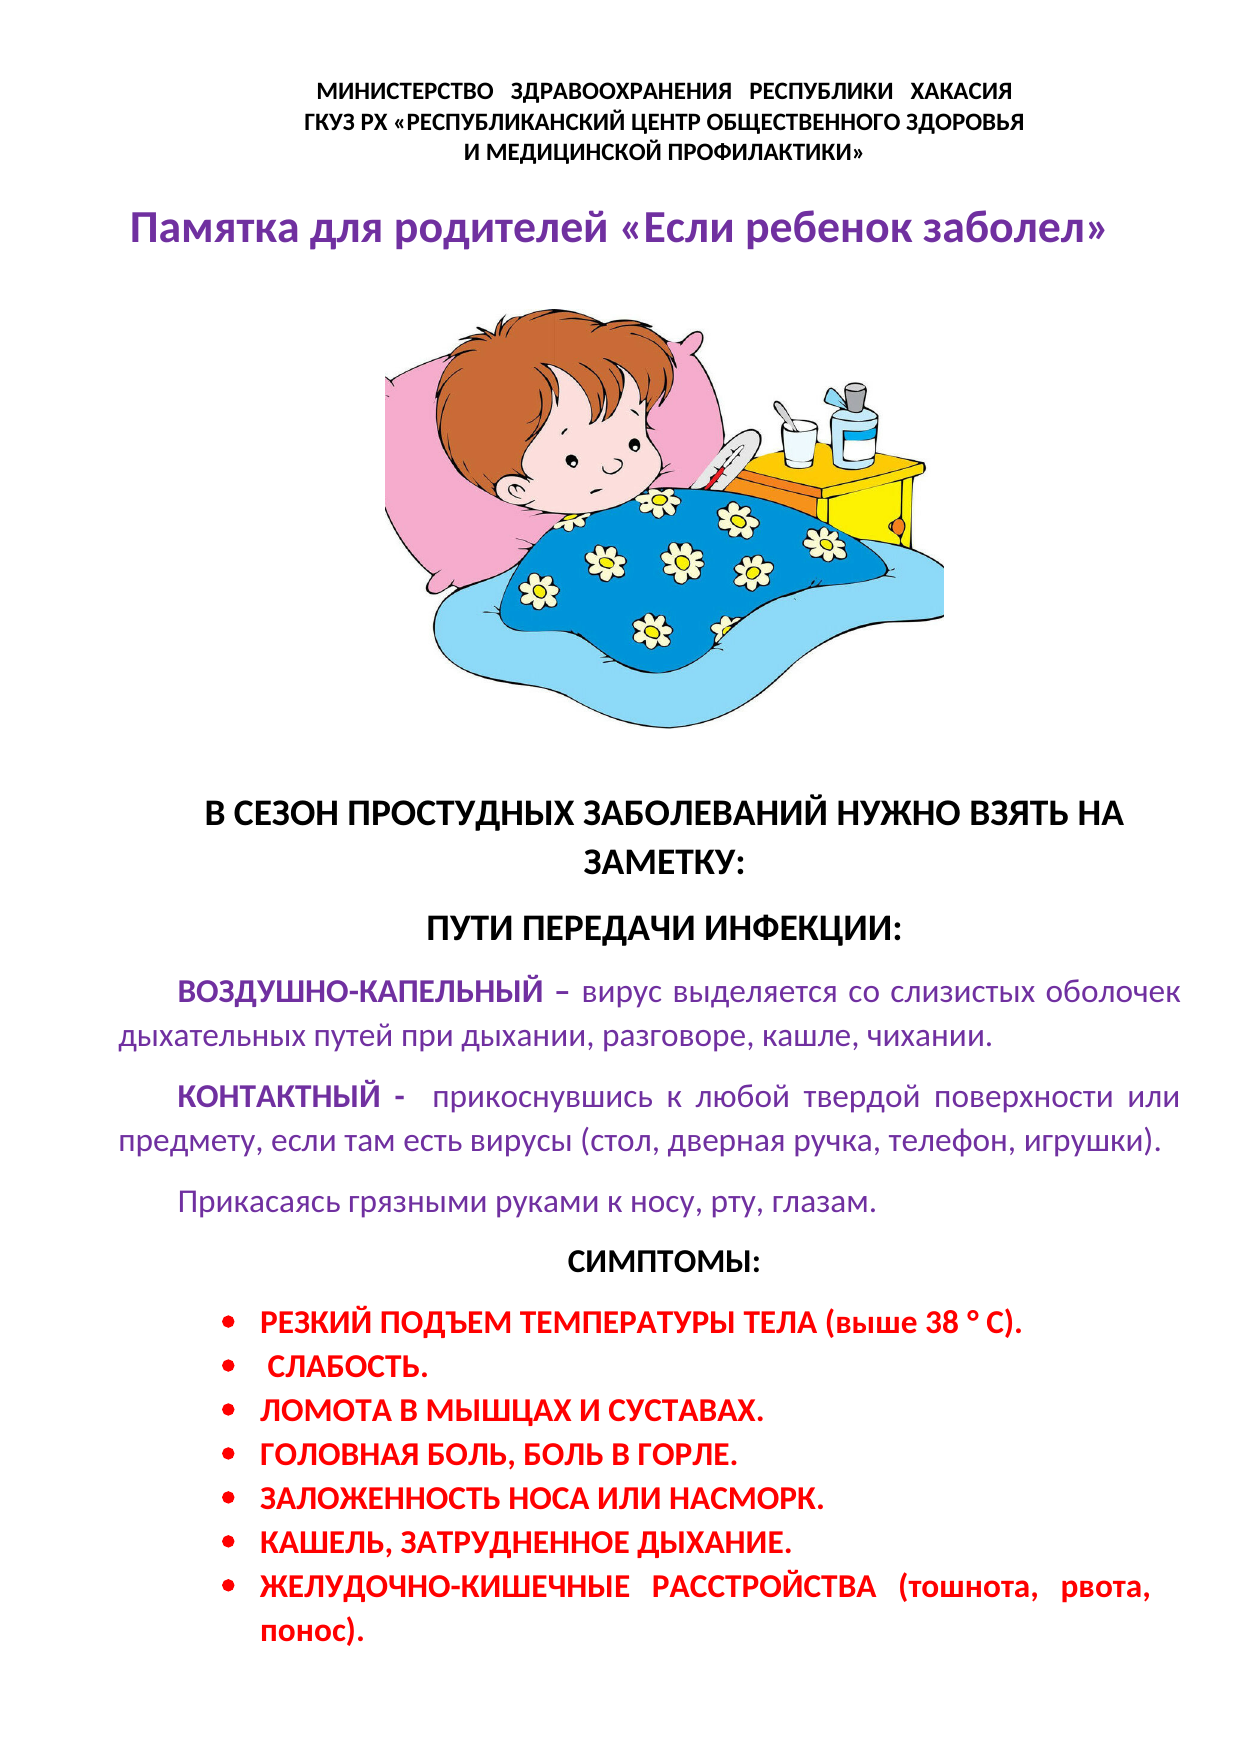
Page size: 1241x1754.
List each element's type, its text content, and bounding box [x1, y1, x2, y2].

list ЖЕЛУДОЧНО-КИШЕЧНЫЕ РАССТРОЙСТВА (тошнота, рвота, понос). [222, 1565, 1152, 1649]
text СИМПТОМЫ: [177, 1240, 1152, 1281]
list РЕЗКИЙ ПОДЪЕМ ТЕМПЕРАТУРЫ ТЕЛА (выше 38 ° С). [222, 1301, 1152, 1342]
list КАШЕЛЬ, ЗАТРУДНЕННОЕ ДЫХАНИЕ. [222, 1521, 1152, 1561]
text Памятка для родителей «Если ребенок заболел» [59, 197, 1181, 253]
text Прикасаясь грязными руками к носу, рту, глазам. [118, 1180, 1181, 1220]
picture [385, 309, 944, 729]
text МИНИСТЕРСТВО ЗДРАВООХРАНЕНИЯ РЕСПУБЛИКИ ХАКАСИЯ [177, 75, 1152, 106]
list ЗАЛОЖЕННОСТЬ НОСА ИЛИ НАСМОРК. [222, 1477, 1152, 1517]
list ГОЛОВНАЯ БОЛЬ, БОЛЬ В ГОРЛЕ. [222, 1433, 1152, 1473]
text И МЕДИЦИНСКОЙ ПРОФИЛАКТИКИ» [177, 136, 1152, 167]
text ВОЗДУШНО-КАПЕЛЬНЫЙ – вирус выделяется со слизистых оболочек дыхательных путей при дыхании, разговоре, кашле, чихании. [118, 971, 1181, 1055]
text ГКУЗ РХ «РЕСПУБЛИКАНСКИЙ ЦЕНТР ОБЩЕСТВЕННОГО ЗДОРОВЬЯ [177, 106, 1152, 136]
list ЛОМОТА В МЫШЦАХ И СУСТАВАХ. [222, 1389, 1152, 1429]
list СЛАБОСТЬ. [222, 1345, 1152, 1386]
text ПУТИ ПЕРЕДАЧИ ИНФЕКЦИИ: [177, 904, 1152, 950]
text КОНТАКТНЫЙ - прикоснувшись к любой твердой поверхности или предмету, если там есть вирусы (стол, дверная ручка, телефон, игрушки). [118, 1075, 1181, 1160]
text В СЕЗОН ПРОСТУДНЫХ ЗАБОЛЕВАНИЙ НУЖНО ВЗЯТЬ НА ЗАМЕТКУ: [177, 789, 1152, 884]
